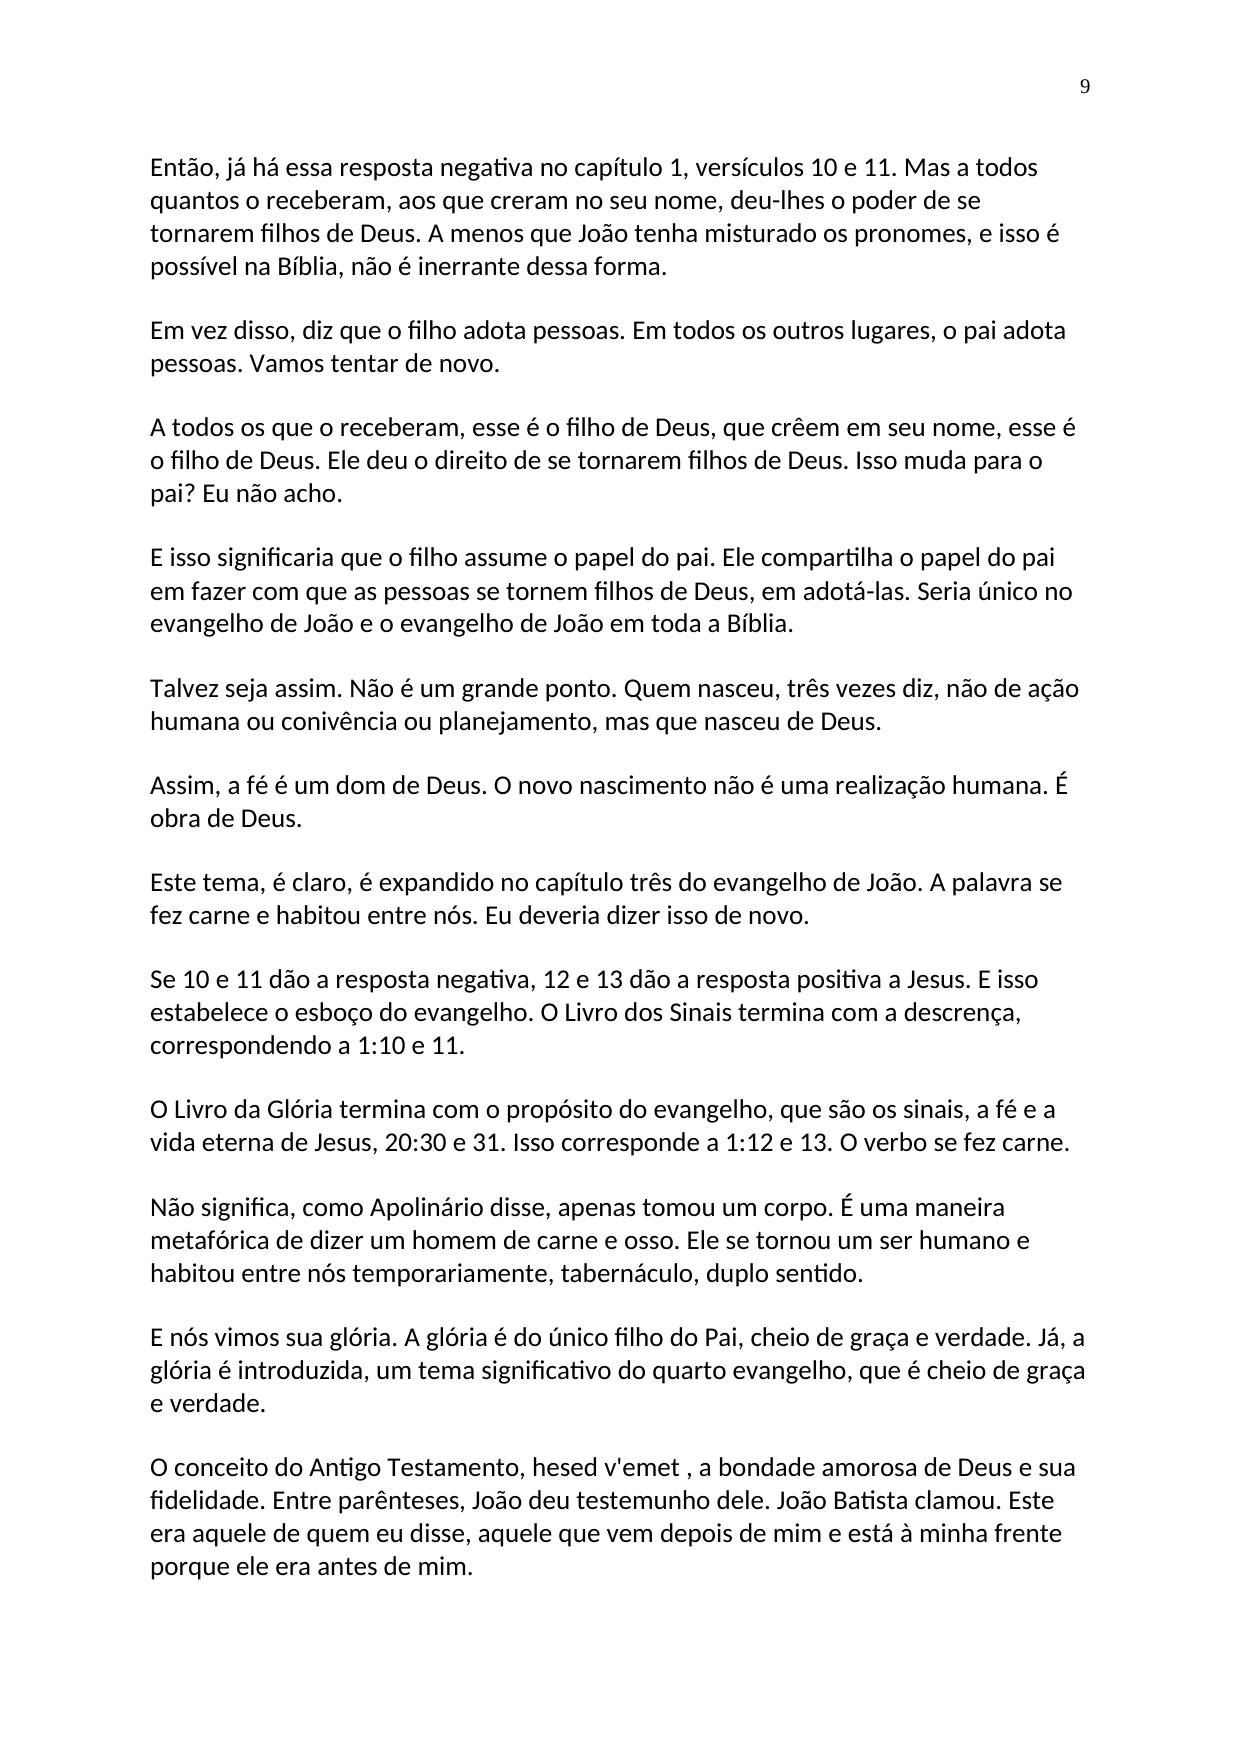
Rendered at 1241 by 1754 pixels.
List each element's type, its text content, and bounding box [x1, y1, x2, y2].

text Este tema, é claro, é expandido no capítulo três do evangelho de João. A palavra se fez carne e habitou entre nós. Eu deveria dizer isso de novo. [150, 865, 1090, 931]
text Talvez seja assim. Não é um grande ponto. Quem nasceu, três vezes diz, não de ação humana ou conivência ou planejamento, mas que nasceu de Deus. [150, 671, 1090, 737]
text Se 10 e 11 dão a resposta negativa, 12 e 13 dão a resposta positiva a Jesus. E isso estabelece o esboço do evangelho. O Livro dos Sinais termina com a descrença, correspondendo a 1:10 e 11. [150, 962, 1090, 1061]
text O Livro da Glória termina com o propósito do evangelho, que são os sinais, a fé e a vida eterna de Jesus, 20:30 e 31. Isso corresponde a 1:12 e 13. O verbo se fez carne. [150, 1093, 1090, 1159]
text Em vez disso, diz que o filho adota pessoas. Em todos os outros lugares, o pai adota pessoas. Vamos tentar de novo. [150, 313, 1090, 379]
text E isso significaria que o filho assume o papel do pai. Ele compartilha o papel do pai em fazer com que as pessoas se tornem filhos de Deus, em adotá-las. Seria único no evangelho de João e o evangelho de João em toda a Bíblia. [150, 541, 1090, 640]
text O conceito do Antigo Testamento, hesed v'emet , a bondade amorosa de Deus e sua fidelidade. Entre parênteses, João deu testemunho dele. João Batista clamou. Este era aquele de quem eu disse, aquele que vem depois de mim e está à minha frente porque ele era antes de mim. [150, 1450, 1090, 1582]
text Não significa, como Apolinário disse, apenas tomou um corpo. É uma maneira metafórica de dizer um homem de carne e osso. Ele se tornou um ser humano e habitou entre nós temporariamente, tabernáculo, duplo sentido. [150, 1190, 1090, 1289]
text A todos os que o receberam, esse é o filho de Deus, que crêem em seu nome, esse é o filho de Deus. Ele deu o direito de se tornarem filhos de Deus. Isso muda para o pai? Eu não acho. [150, 410, 1090, 509]
text E nós vimos sua glória. A glória é do único filho do Pai, cheio de graça e verdade. Já, a glória é introduzida, um tema significativo do quarto evangelho, que é cheio de graça e verdade. [150, 1320, 1090, 1419]
text Então, já há essa resposta negativa no capítulo 1, versículos 10 e 11. Mas a todos quantos o receberam, aos que creram no seu nome, deu-lhes o poder de se tornarem filhos de Deus. A menos que João tenha misturado os pronomes, e isso é possível na Bíblia, não é inerrante dessa forma. [150, 150, 1090, 282]
text Assim, a fé é um dom de Deus. O novo nascimento não é uma realização humana. É obra de Deus. [150, 768, 1090, 834]
